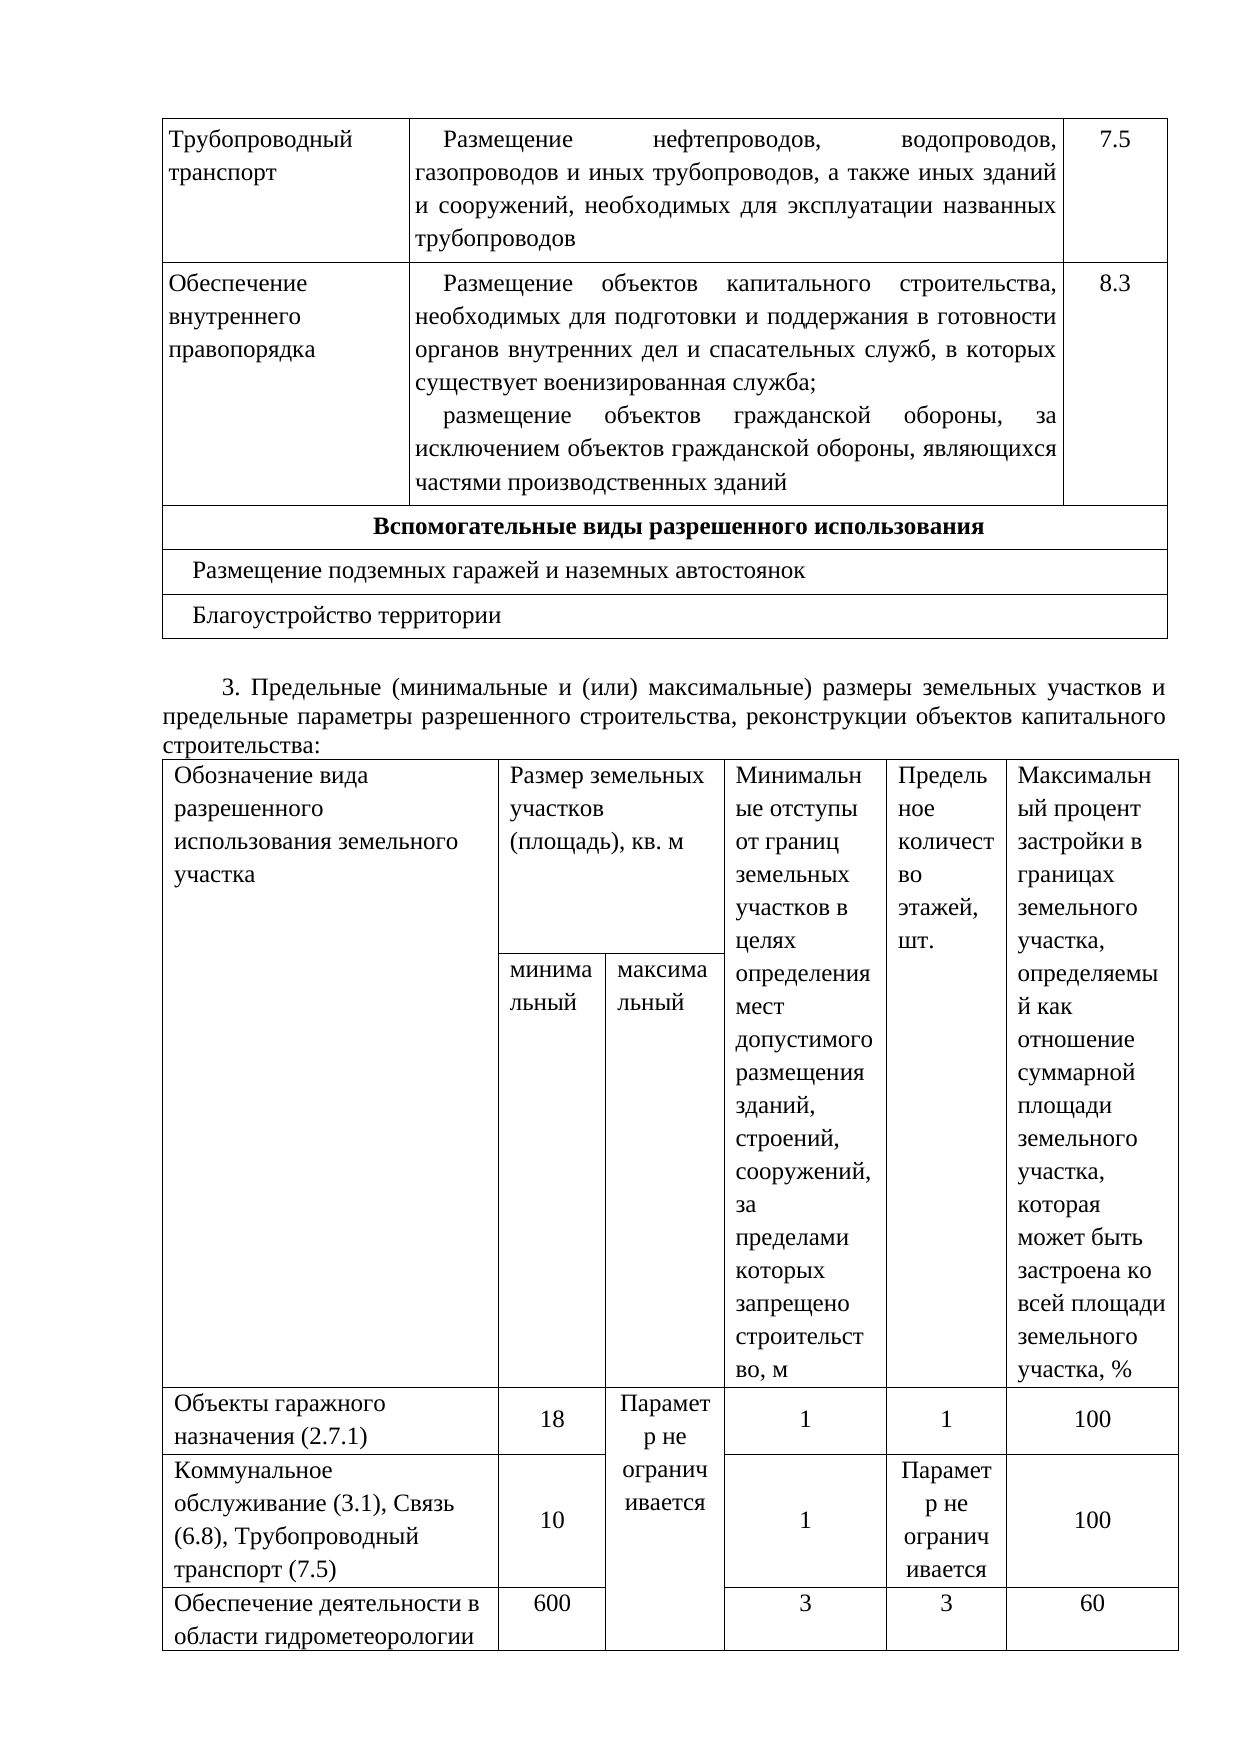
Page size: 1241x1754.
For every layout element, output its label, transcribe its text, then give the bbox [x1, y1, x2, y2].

table_cell 100 [1007, 1388, 1178, 1454]
table_header Размер земельных участков (площадь), кв. м [499, 760, 724, 953]
table_cell 1 [725, 1455, 886, 1587]
table_cell 600 [499, 1588, 605, 1650]
table_cell 3 [725, 1588, 886, 1650]
table_cell Размещение нефтепроводов, водопроводов, газопроводов и иных трубопроводов, а также иных зданий и сооружений, необходимых для эксплуатации названных трубопроводов [410, 119, 1063, 262]
table_cell Благоустройство территории [163, 595, 1167, 638]
table_header Предельное количество этажей, шт. [887, 760, 1006, 1387]
table_cell максимальный [606, 954, 724, 1387]
table_cell 7.5 [1064, 119, 1167, 262]
table_cell 3 [887, 1588, 1006, 1650]
table_cell 10 [499, 1455, 605, 1587]
table_cell Вспомогательные виды разрешенного использования [163, 506, 1167, 549]
table_cell 8.3 [1064, 263, 1167, 505]
table_cell Параметр не ограничивается [887, 1455, 1006, 1587]
table_cell 100 [1007, 1455, 1178, 1587]
table_cell 1 [725, 1388, 886, 1454]
table_cell Коммунальное обслуживание (3.1), Связь (6.8), Трубопроводный транспорт (7.5) [163, 1455, 498, 1587]
table_cell Обеспечение внутреннего правопорядка [163, 263, 409, 505]
table_cell Объекты гаражного назначения (2.7.1) [163, 1388, 498, 1454]
table_header Обозначение вида разрешенного использования земельного участка [163, 760, 498, 1387]
table_cell Размещение объектов капитального строительства, необходимых для подготовки и поддержания в готовности органов внутренних дел и спасательных служб, в которых существует военизированная служба; размещение объектов гражданской обороны, за исключением объектов гражданской обороны, являющихся частями производственных зданий [410, 263, 1063, 505]
table_cell 60 [1007, 1588, 1178, 1650]
table_cell Размещение подземных гаражей и наземных автостоянок [163, 550, 1167, 594]
table_header Минимальные отступы от границ земельных участков в целях определения мест допустимого размещения зданий, строений, сооружений, за пределами которых запрещено строительство, м [725, 760, 886, 1387]
table_cell Параметр не ограничивается [606, 1388, 724, 1650]
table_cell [163, 1588, 498, 1650]
table_cell Трубопроводный транспорт [163, 119, 409, 262]
table_cell минимальный [499, 954, 605, 1387]
table_cell 18 [499, 1388, 605, 1454]
text 3. Предельные (минимальные и (или) максимальные) размеры земельных участков и предельные параметры разрешенного строительства, реконструкции объектов капитального строительства: [162, 672, 1167, 759]
table_header Максимальный процент застройки в границах земельного участка, определяемый как отношение суммарной площади земельного участка, которая может быть застроена ко всей площади земельного участка, % [1007, 760, 1178, 1387]
table_cell 1 [887, 1388, 1006, 1454]
